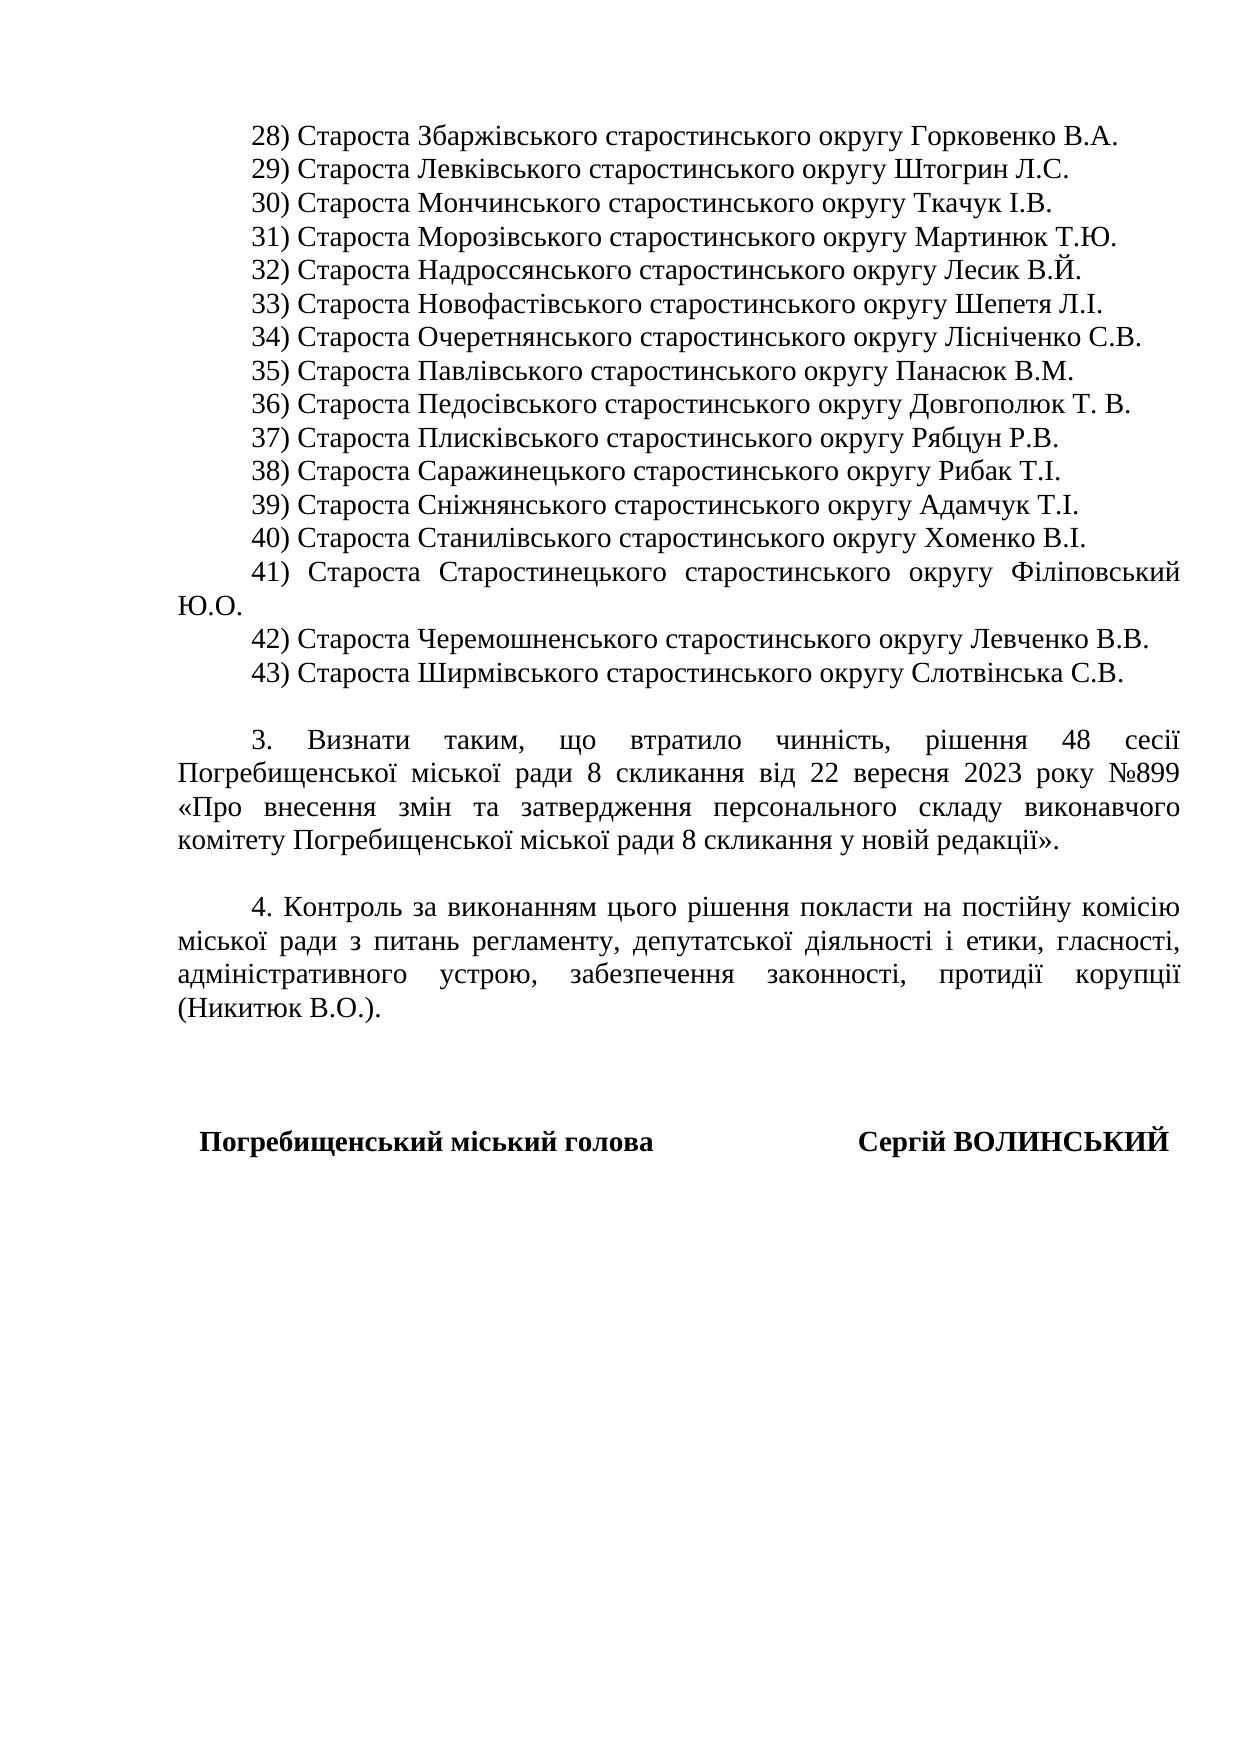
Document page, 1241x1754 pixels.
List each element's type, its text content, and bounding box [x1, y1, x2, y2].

list 41) Староста Старостинецького старостинського округу Філіповський Ю.О. [177, 554, 1181, 621]
list 40) Староста Станилівського старостинського округу Хоменко В.І. [177, 521, 1181, 554]
list 37) Староста Плисківського старостинського округу Рябцун Р.В. [177, 420, 1181, 453]
text Погребищенський міський голова Сергій ВОЛИНСЬКИЙ [177, 1124, 1181, 1158]
list 35) Староста Павлівського старостинського округу Панасюк В.М. [177, 353, 1181, 386]
list 34) Староста Очеретнянського старостинського округу Лісніченко С.В. [177, 319, 1181, 353]
list 38) Староста Саражинецького старостинського округу Рибак Т.І. [177, 453, 1181, 487]
list 29) Староста Левківського старостинського округу Штогрин Л.С. [177, 152, 1181, 185]
list 30) Староста Мончинського старостинського округу Ткачук І.В. [177, 185, 1181, 219]
text 3. Визнати таким, що втратило чинність, рішення 48 сесії Погребищенської міської ради 8 скликання від 22 вересня 2023 року №899 «Про внесення змін та затвердження персонального складу виконавчого комітету Погребищенської міської ради 8 скликання у новій редакції». [177, 722, 1181, 856]
list 32) Староста Надроссянського старостинського округу Лесик В.Й. [177, 252, 1181, 286]
list 28) Староста Збаржівського старостинського округу Горковенко В.А. [177, 118, 1181, 152]
text 4. Контроль за виконанням цього рішення покласти на постійну комісію міської ради з питань регламенту, депутатської діяльності і етики, гласності, адміністративного устрою, забезпечення законності, протидії корупції (Никитюк В.О.). [177, 889, 1181, 1024]
list 39) Староста Сніжнянського старостинського округу Адамчук Т.І. [177, 487, 1181, 521]
list 36) Староста Педосівського старостинського округу Довгополюк Т. В. [177, 386, 1181, 420]
list 33) Староста Новофастівського старостинського округу Шепетя Л.І. [177, 286, 1181, 319]
list 43) Староста Ширмівського старостинського округу Слотвінська С.В. [177, 655, 1181, 688]
list 42) Староста Черемошненського старостинського округу Левченко В.В. [177, 621, 1181, 655]
list 31) Староста Морозівського старостинського округу Мартинюк Т.Ю. [177, 219, 1181, 252]
